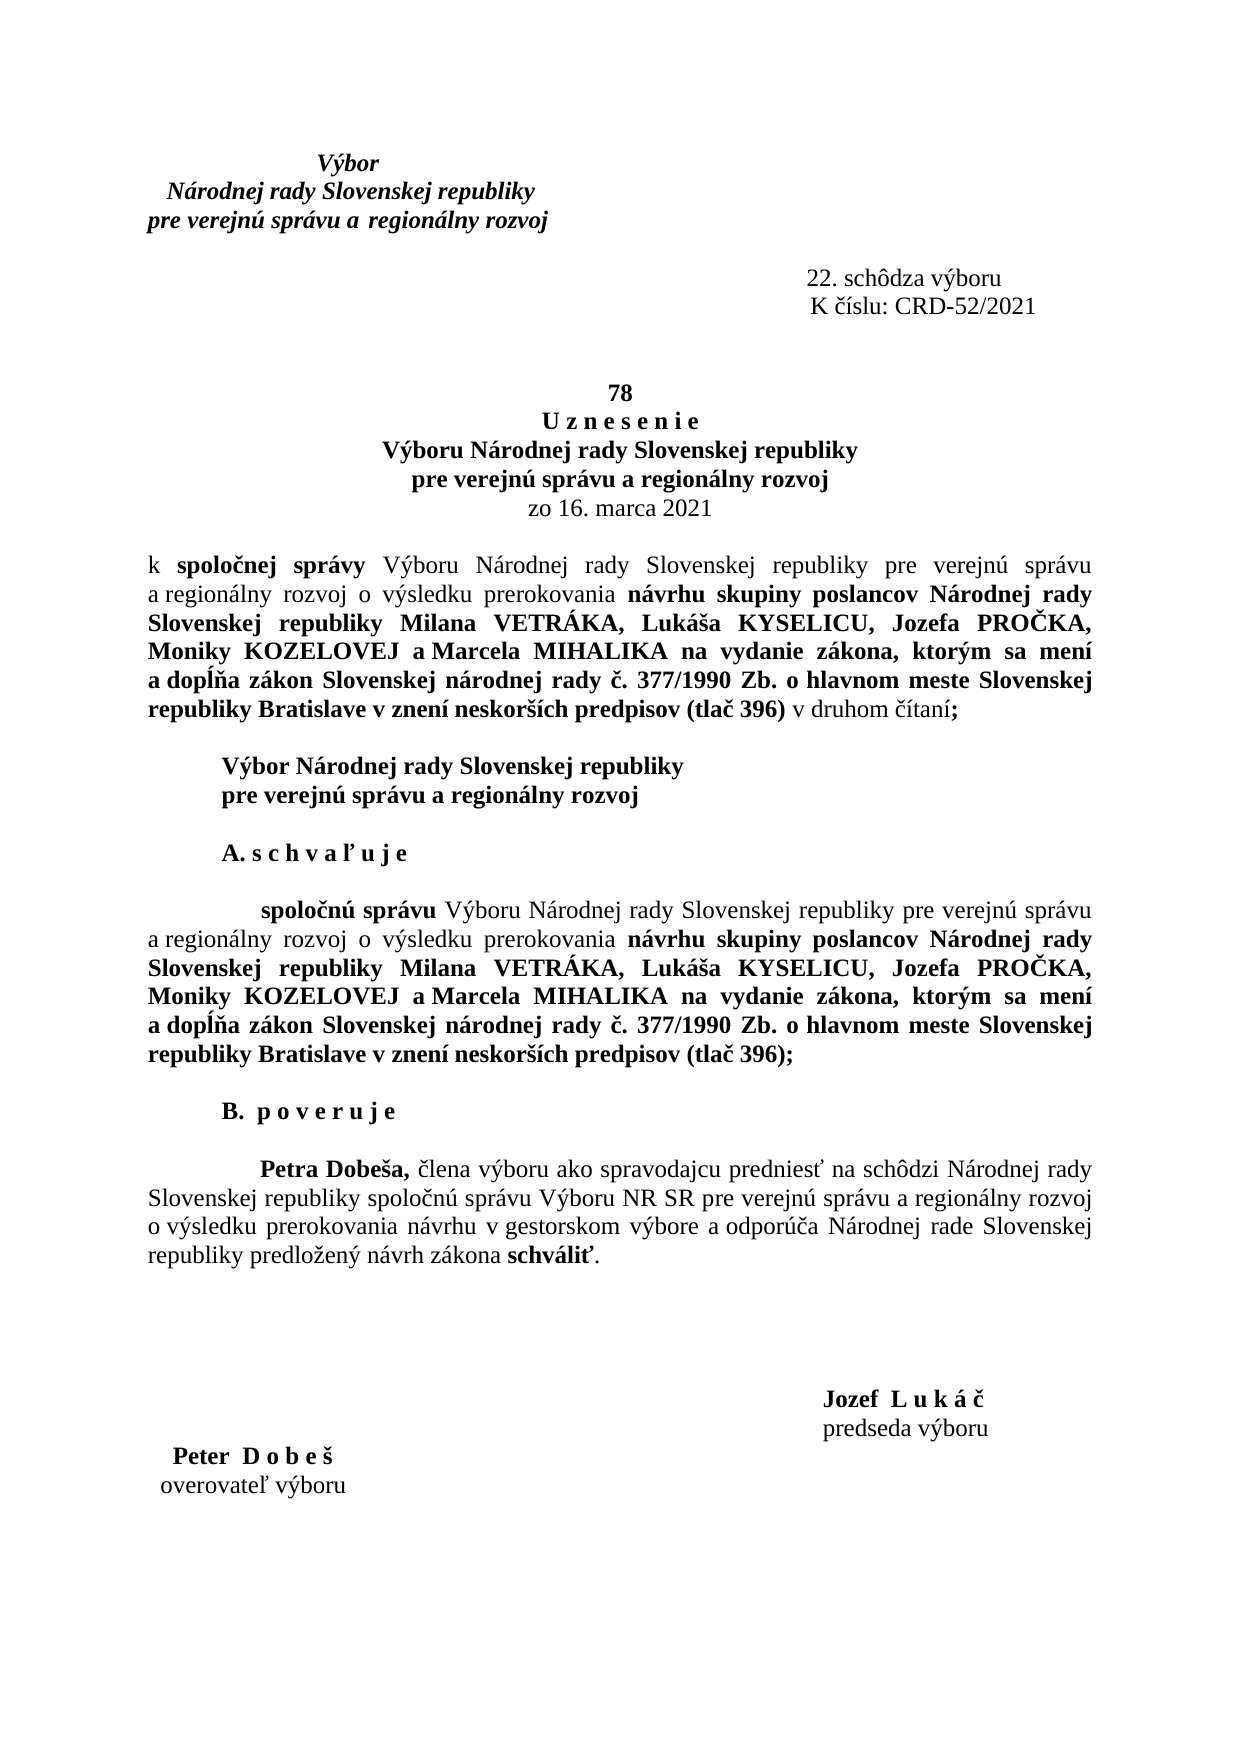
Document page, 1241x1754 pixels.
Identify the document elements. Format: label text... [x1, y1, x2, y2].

text zo 16. marca 2021 [148, 493, 1093, 521]
text pre verejnú správu a regionálny rozvoj [148, 205, 1093, 234]
text predseda výboru [148, 1413, 1093, 1441]
text spoločnú správu Výboru Národnej rady Slovenskej republiky pre verejnú správu a regionálny rozvoj o výsledku prerokovania návrhu skupiny poslancov Národnej rady Slovenskej republiky Milana VETRÁKA, Lukáša KYSELICU, Jozefa PROČKA, Moniky KOZELOVEJ a Marcela MIHALIKA na vydanie zákona, ktorým sa mení a dopĺňa zákon Slovenskej národnej rady č. 377/1990 Zb. o hlavnom meste Slovenskej republiky Bratislave v znení neskorších predpisov (tlač 396); [148, 895, 1093, 1068]
text Výbor Národnej rady Slovenskej republiky [221, 751, 1093, 780]
text K číslu: CRD-52/2021 [148, 291, 1093, 320]
text k spoločnej správy Výboru Národnej rady Slovenskej republiky pre verejnú správu a regionálny rozvoj o výsledku prerokovania návrhu skupiny poslancov Národnej rady Slovenskej republiky Milana VETRÁKA, Lukáša KYSELICU, Jozefa PROČKA, Moniky KOZELOVEJ a Marcela MIHALIKA na vydanie zákona, ktorým sa mení a dopĺňa zákon Slovenskej národnej rady č. 377/1990 Zb. o hlavnom meste Slovenskej republiky Bratislave v znení neskorších predpisov (tlač 396) v druhom čítaní; [148, 550, 1093, 723]
text U z n e s e n i e [148, 406, 1093, 435]
text A. s c h v a ľ u j e [148, 838, 1093, 866]
text overovateľ výboru [148, 1470, 1093, 1499]
text 78 [148, 378, 1093, 406]
text Výboru Národnej rady Slovenskej republiky [148, 435, 1093, 464]
text pre verejnú správu a regionálny rozvoj [148, 464, 1093, 493]
subtitle B. p o v e r u j e [148, 1096, 1093, 1125]
text Petra Dobeša, člena výboru ako spravodajcu predniesť na schôdzi Národnej rady Slovenskej republiky spoločnú správu Výboru NR SR pre verejnú správu a regionálny rozvoj o výsledku prerokovania návrhu v gestorskom výbore a odporúča Národnej rade Slovenskej republiky predložený návrh zákona schváliť. [148, 1154, 1093, 1269]
text Peter D o b e š [148, 1441, 1093, 1470]
text Národnej rady Slovenskej republiky [148, 176, 1093, 205]
text Jozef L u k á č [148, 1384, 1093, 1413]
text Výbor [148, 148, 1093, 176]
text 22. schôdza výboru [738, 263, 1093, 291]
text pre verejnú správu a regionálny rozvoj [221, 780, 1093, 809]
